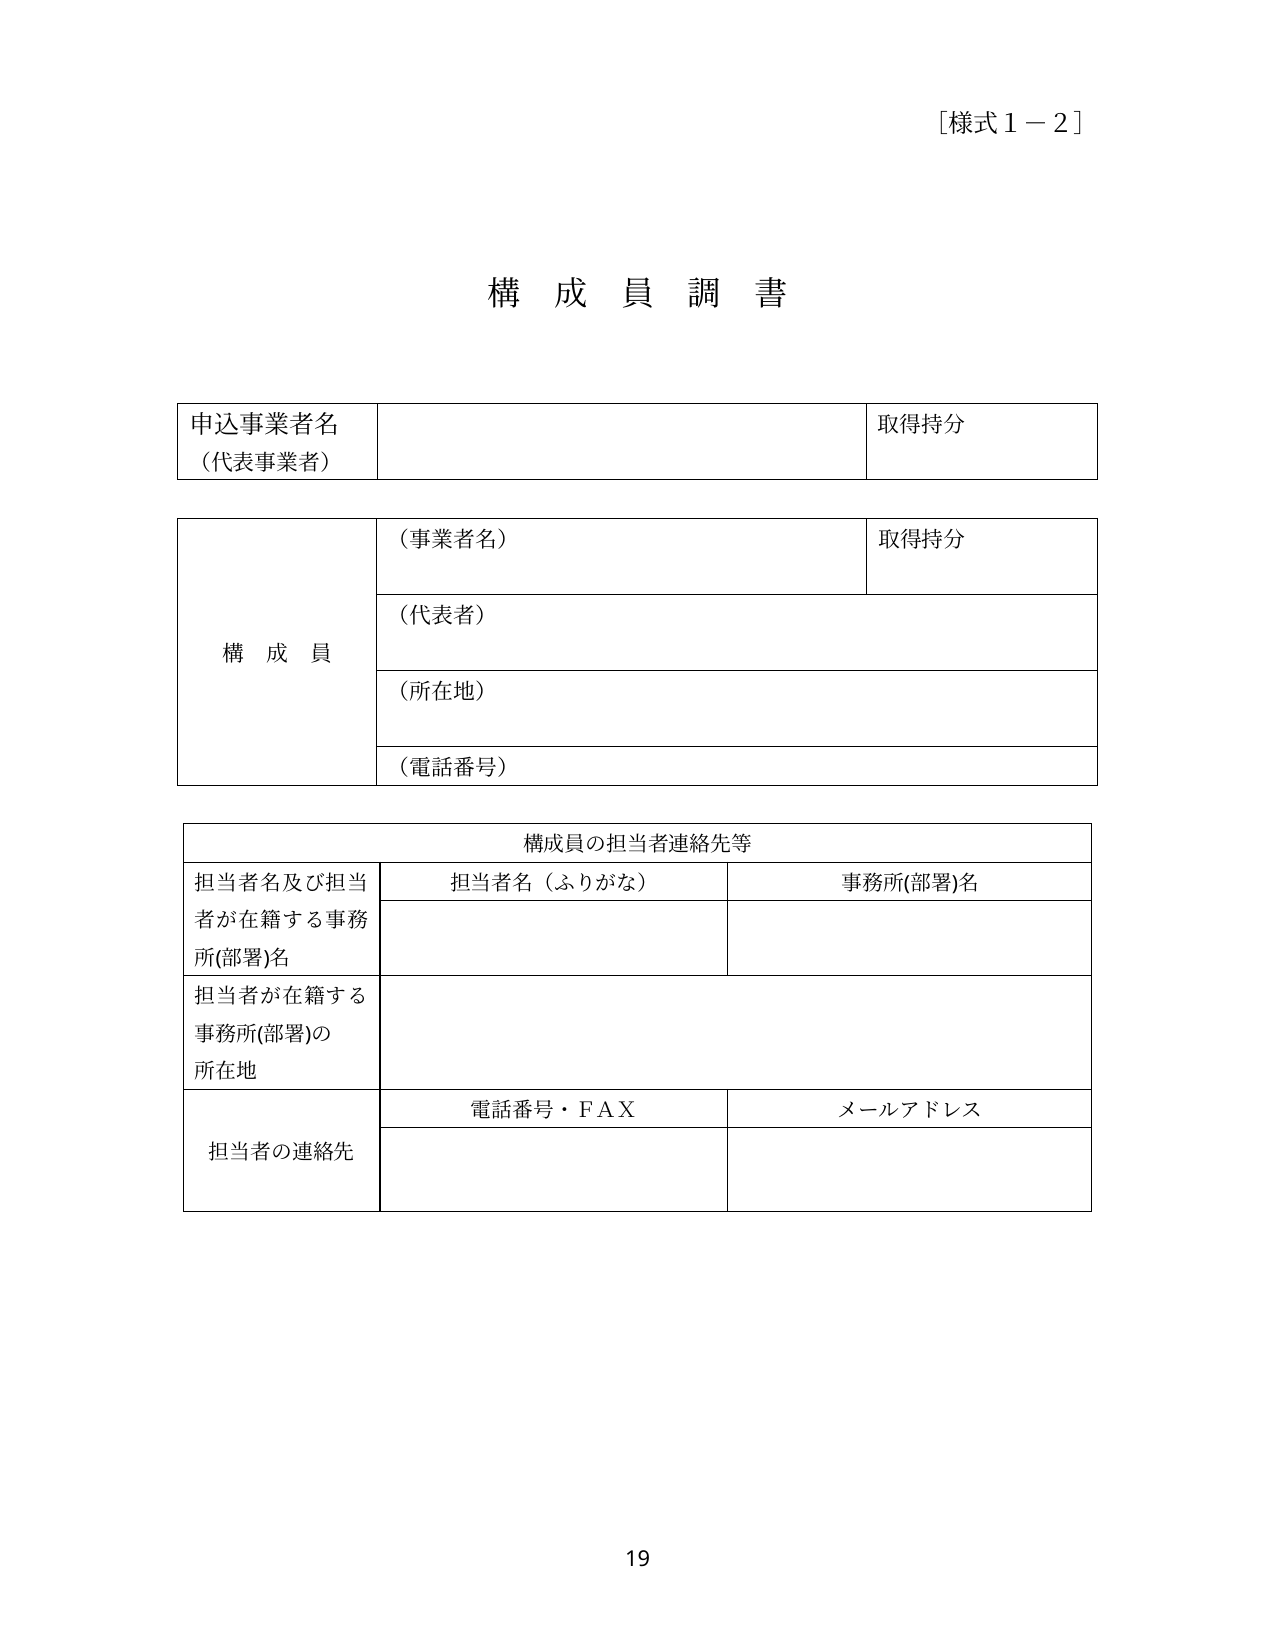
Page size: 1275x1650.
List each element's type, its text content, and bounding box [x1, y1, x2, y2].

table_header （事業者名） [377, 519, 866, 594]
text 構 成 員 調 書 [177, 253, 1098, 328]
table_cell メールアドレス [728, 1090, 1091, 1127]
table_cell （電話番号） [377, 747, 1097, 784]
table_cell [728, 1128, 1091, 1211]
table_cell 担当者名及び担当者が在籍する事務所(部署)名 [184, 863, 379, 975]
table_cell [381, 976, 1091, 1089]
table_cell 担当者の連絡先 [184, 1090, 379, 1211]
table_cell 電話番号・ＦＡＸ [381, 1090, 727, 1127]
table_cell 事務所(部署)名 [728, 863, 1091, 900]
table_header 構 成 員 [178, 519, 376, 784]
table_cell [381, 901, 727, 975]
table_header 構成員の担当者連絡先等 [184, 824, 1091, 862]
table_cell 担当者名（ふりがな） [381, 863, 727, 900]
table_cell [728, 901, 1091, 975]
table_cell [381, 1128, 727, 1211]
table_header [378, 404, 866, 479]
table_header 取得持分 [867, 519, 1097, 594]
table_cell 担当者が在籍する事務所(部署)の 所在地 [184, 976, 379, 1089]
table_cell （所在地） [377, 671, 1097, 746]
table_header 申込事業者名 （代表事業者） [178, 404, 377, 479]
table_cell （代表者） [377, 595, 1097, 670]
table_header 取得持分 [867, 404, 1097, 479]
text ［様式１－２］ [177, 103, 1098, 141]
